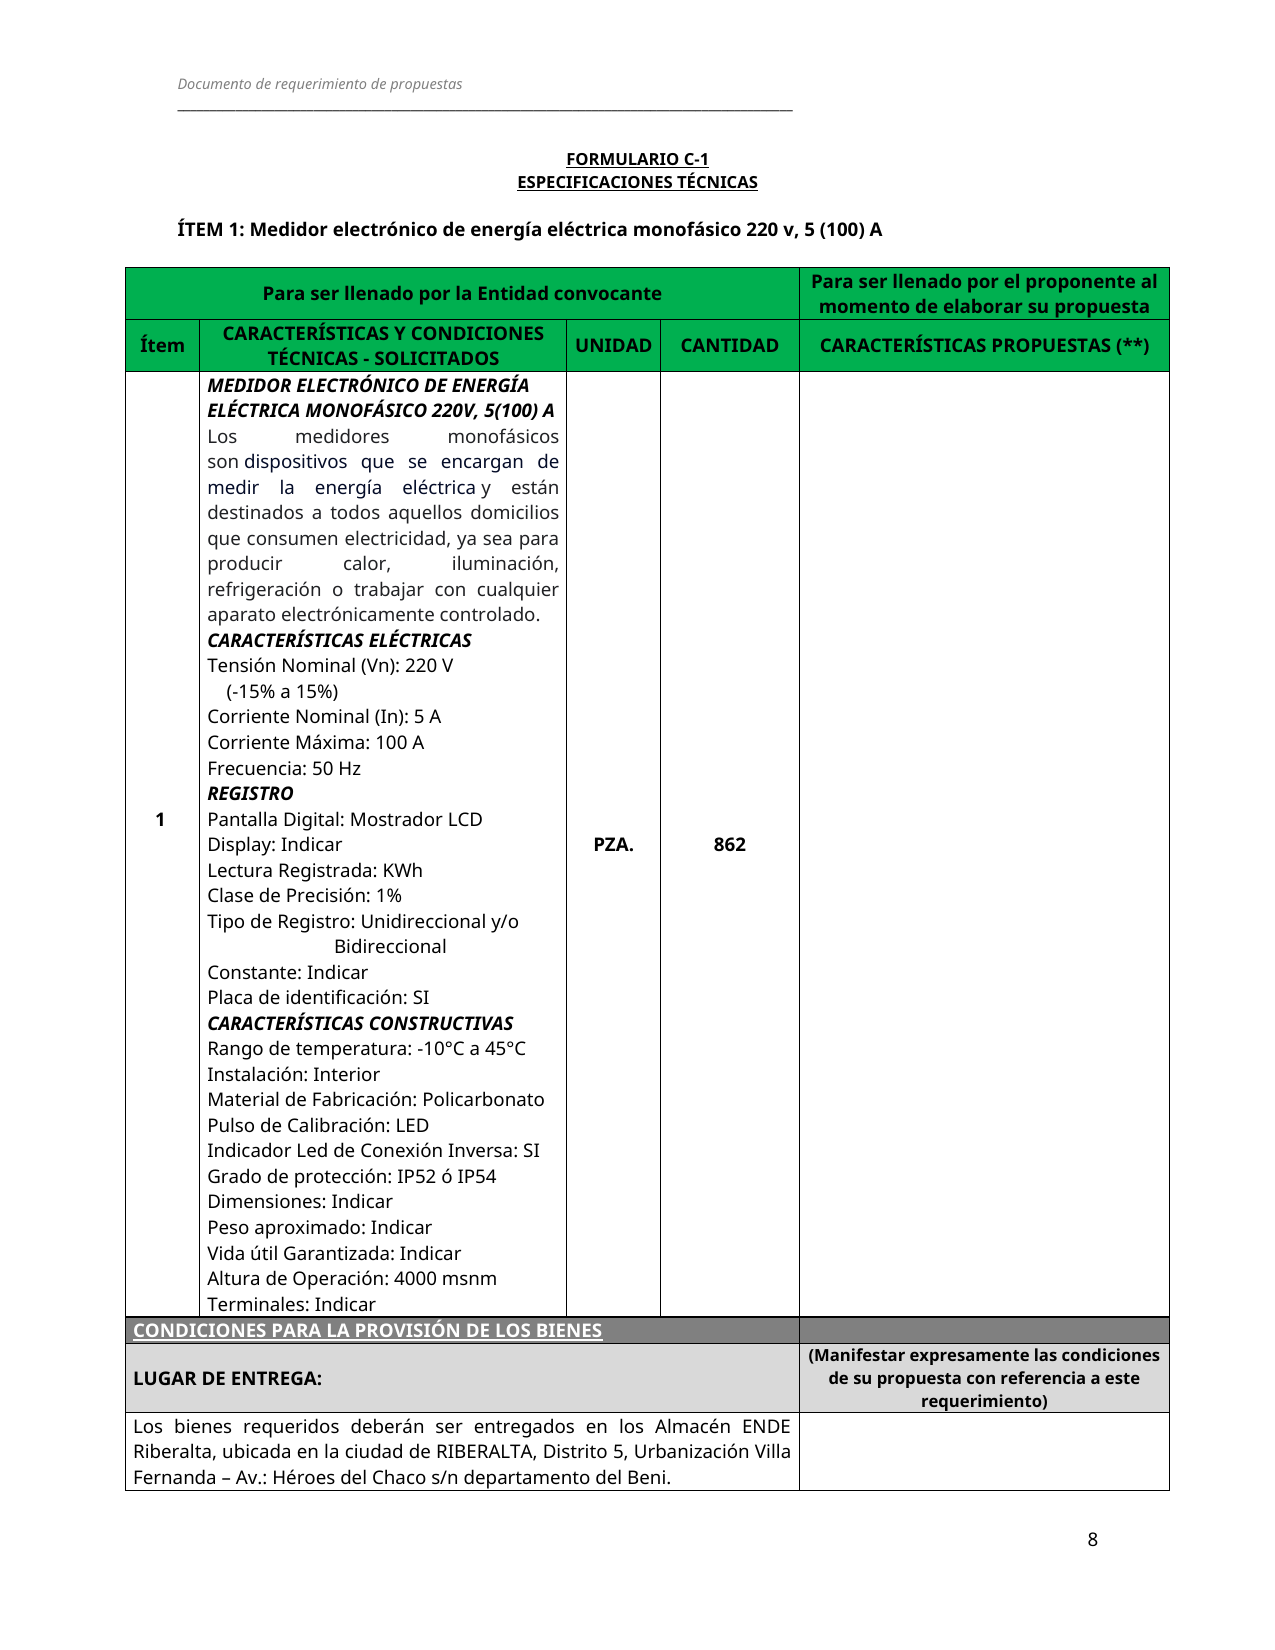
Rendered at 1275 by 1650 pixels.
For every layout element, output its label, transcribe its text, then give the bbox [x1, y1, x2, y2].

table_cell [800, 372, 1169, 1316]
text ÍTEM 1: Medidor electrónico de energía eléctrica monofásico 220 v, 5 (100) A [177, 216, 1098, 241]
text ESPECIFICACIONES TÉCNICAS [177, 170, 1098, 193]
table_cell [800, 1318, 1169, 1343]
table_cell UNIDAD [567, 320, 660, 371]
table_cell Ítem [126, 320, 199, 371]
table_cell CANTIDAD [661, 320, 799, 371]
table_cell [126, 1413, 799, 1490]
text FORMULARIO C-1 [177, 148, 1098, 170]
table_cell PZA. [567, 372, 660, 1316]
table_cell CONDICIONES PARA LA PROVISIÓN DE LOS BIENES [126, 1318, 799, 1343]
table_header Para ser llenado por el proponente al momento de elaborar su propuesta [800, 268, 1169, 319]
table_cell MEDIDOR ELECTRÓNICO DE ENERGÍA ELÉCTRICA MONOFÁSICO 220V, 5(100) A Los medidores monofásicos son dispositivos que se encargan de medir la energía eléctrica y están destinados a todos aquellos domicilios que consumen electricidad, ya sea para producir calor, iluminación, refrigeración o trabajar con cualquier aparato electrónicamente controlado. CARACTERÍSTICAS ELÉCTRICAS Tensión Nominal (Vn): 220 V (-15% a 15%) Corriente Nominal (In): 5 A Corriente Máxima: 100 A Frecuencia: 50 Hz REGISTRO Pantalla Digital: Mostrador LCD Display: Indicar Lectura Registrada: KWh Clase de Precisión: 1% Tipo de Registro: Unidireccional y/o Bidireccional Constante: Indicar Placa de identificación: SI CARACTERÍSTICAS CONSTRUCTIVAS Rango de temperatura: -10°C a 45°C Instalación: Interior Material de Fabricación: Policarbonato Pulso de Calibración: LED Indicador Led de Conexión Inversa: SI Grado de protección: IP52 ó IP54 Dimensiones: Indicar Peso aproximado: Indicar Vida útil Garantizada: Indicar Altura de Operación: 4000 msnm Terminales: Indicar [200, 372, 566, 1316]
table_cell CARACTERÍSTICAS PROPUESTAS (**) [800, 320, 1169, 371]
table_cell CARACTERÍSTICAS Y CONDICIONES TÉCNICAS - SOLICITADOS [200, 320, 566, 371]
table_header Para ser llenado por la Entidad convocante [126, 268, 799, 319]
table_cell 862 [661, 372, 799, 1316]
table_cell 1 [126, 372, 199, 1316]
table_cell (Manifestar expresamente las condiciones de su propuesta con referencia a este requerimiento) [800, 1344, 1169, 1412]
table_cell LUGAR DE ENTREGA: [126, 1344, 799, 1412]
table_cell [800, 1413, 1169, 1490]
